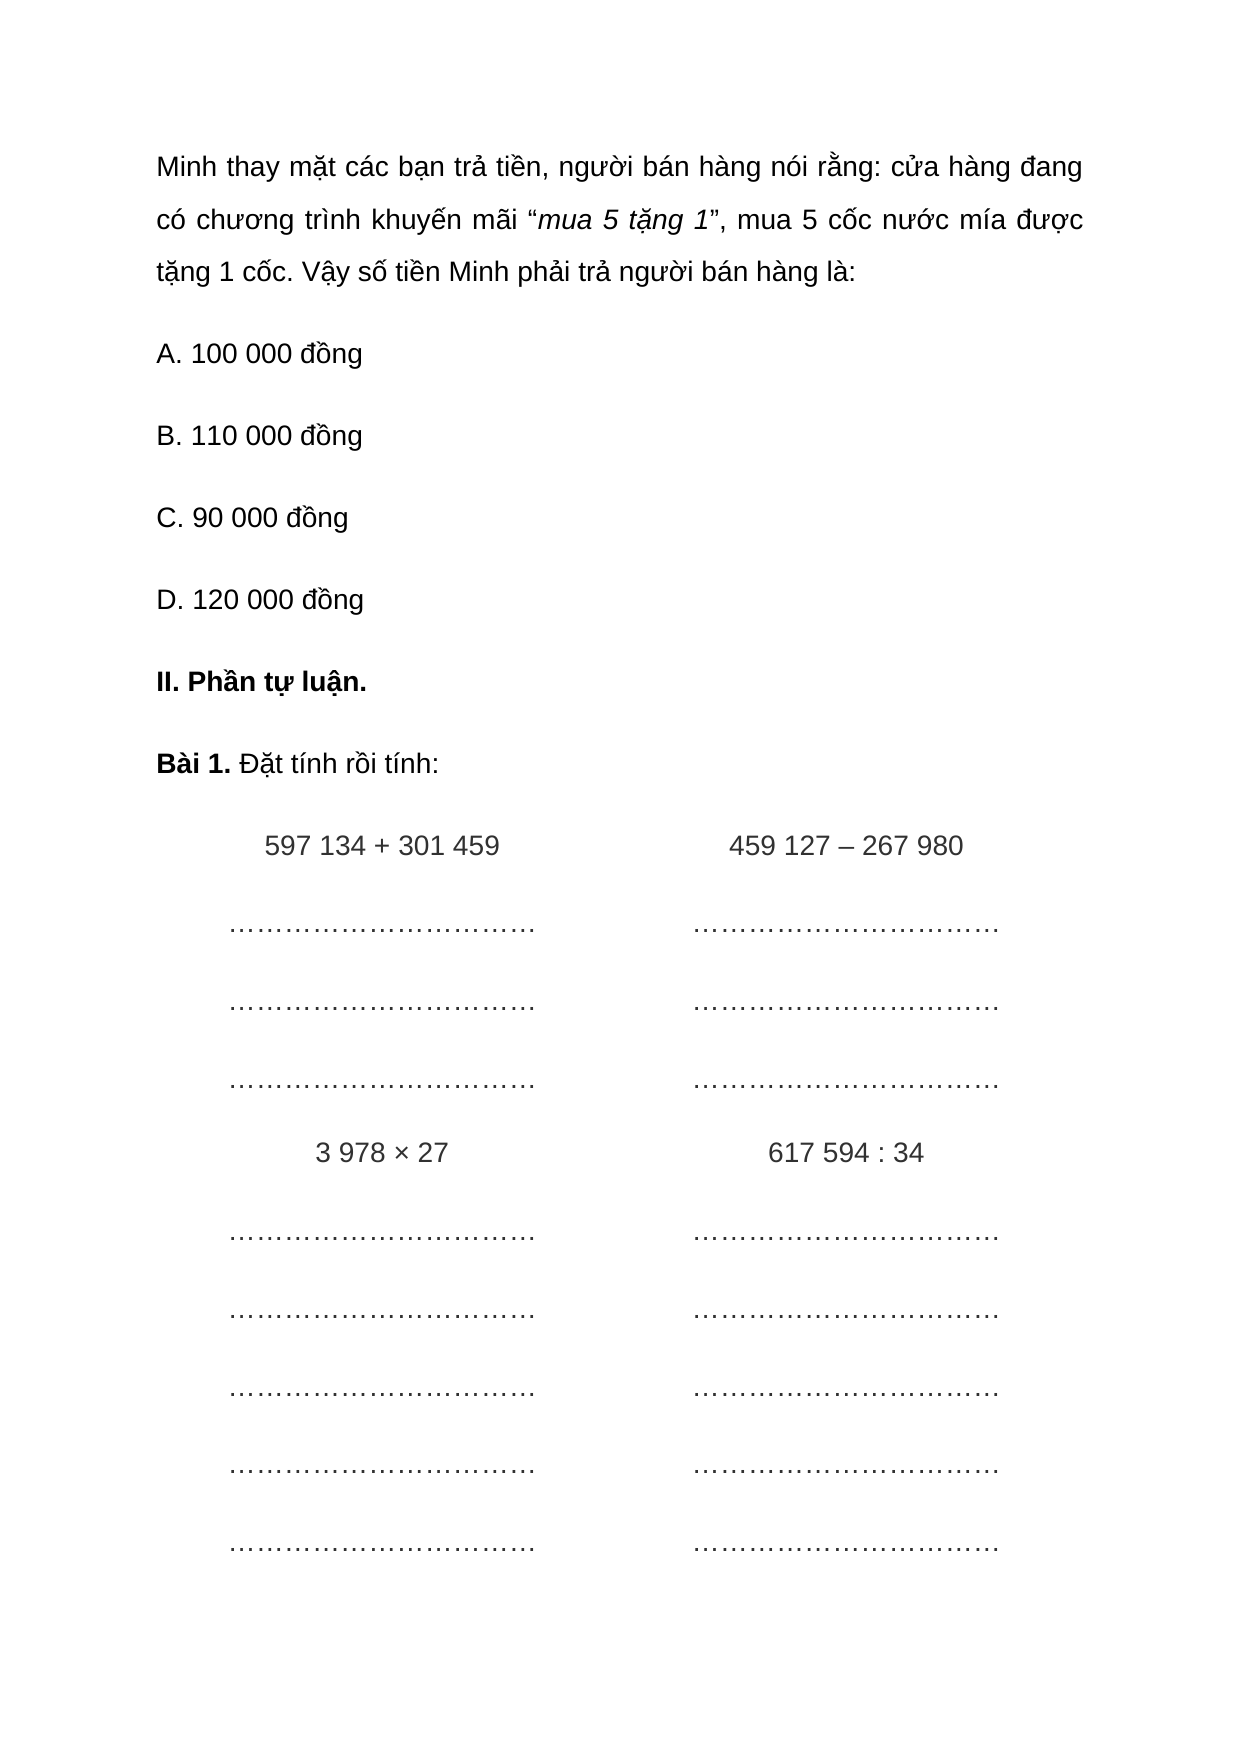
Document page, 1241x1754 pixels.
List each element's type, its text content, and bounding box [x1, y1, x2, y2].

text Bài 1. Đặt tính rồi tính: [156, 747, 1084, 779]
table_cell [614, 1136, 1078, 1599]
text D. 120 000 đồng [156, 583, 1084, 615]
table_header 459 127 – 267 980 …………………………… …………………………… …………………………… [614, 829, 1078, 1136]
text C. 90 000 đồng [156, 501, 1084, 533]
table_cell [150, 1136, 614, 1599]
table_header 597 134 + 301 459 …………………………… …………………………… …………………………… [150, 829, 614, 1136]
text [156, 150, 1084, 288]
text II. Phần tự luận. [156, 665, 1084, 697]
text B. 110 000 đồng [156, 419, 1084, 452]
text A. 100 000 đồng [156, 337, 1084, 370]
